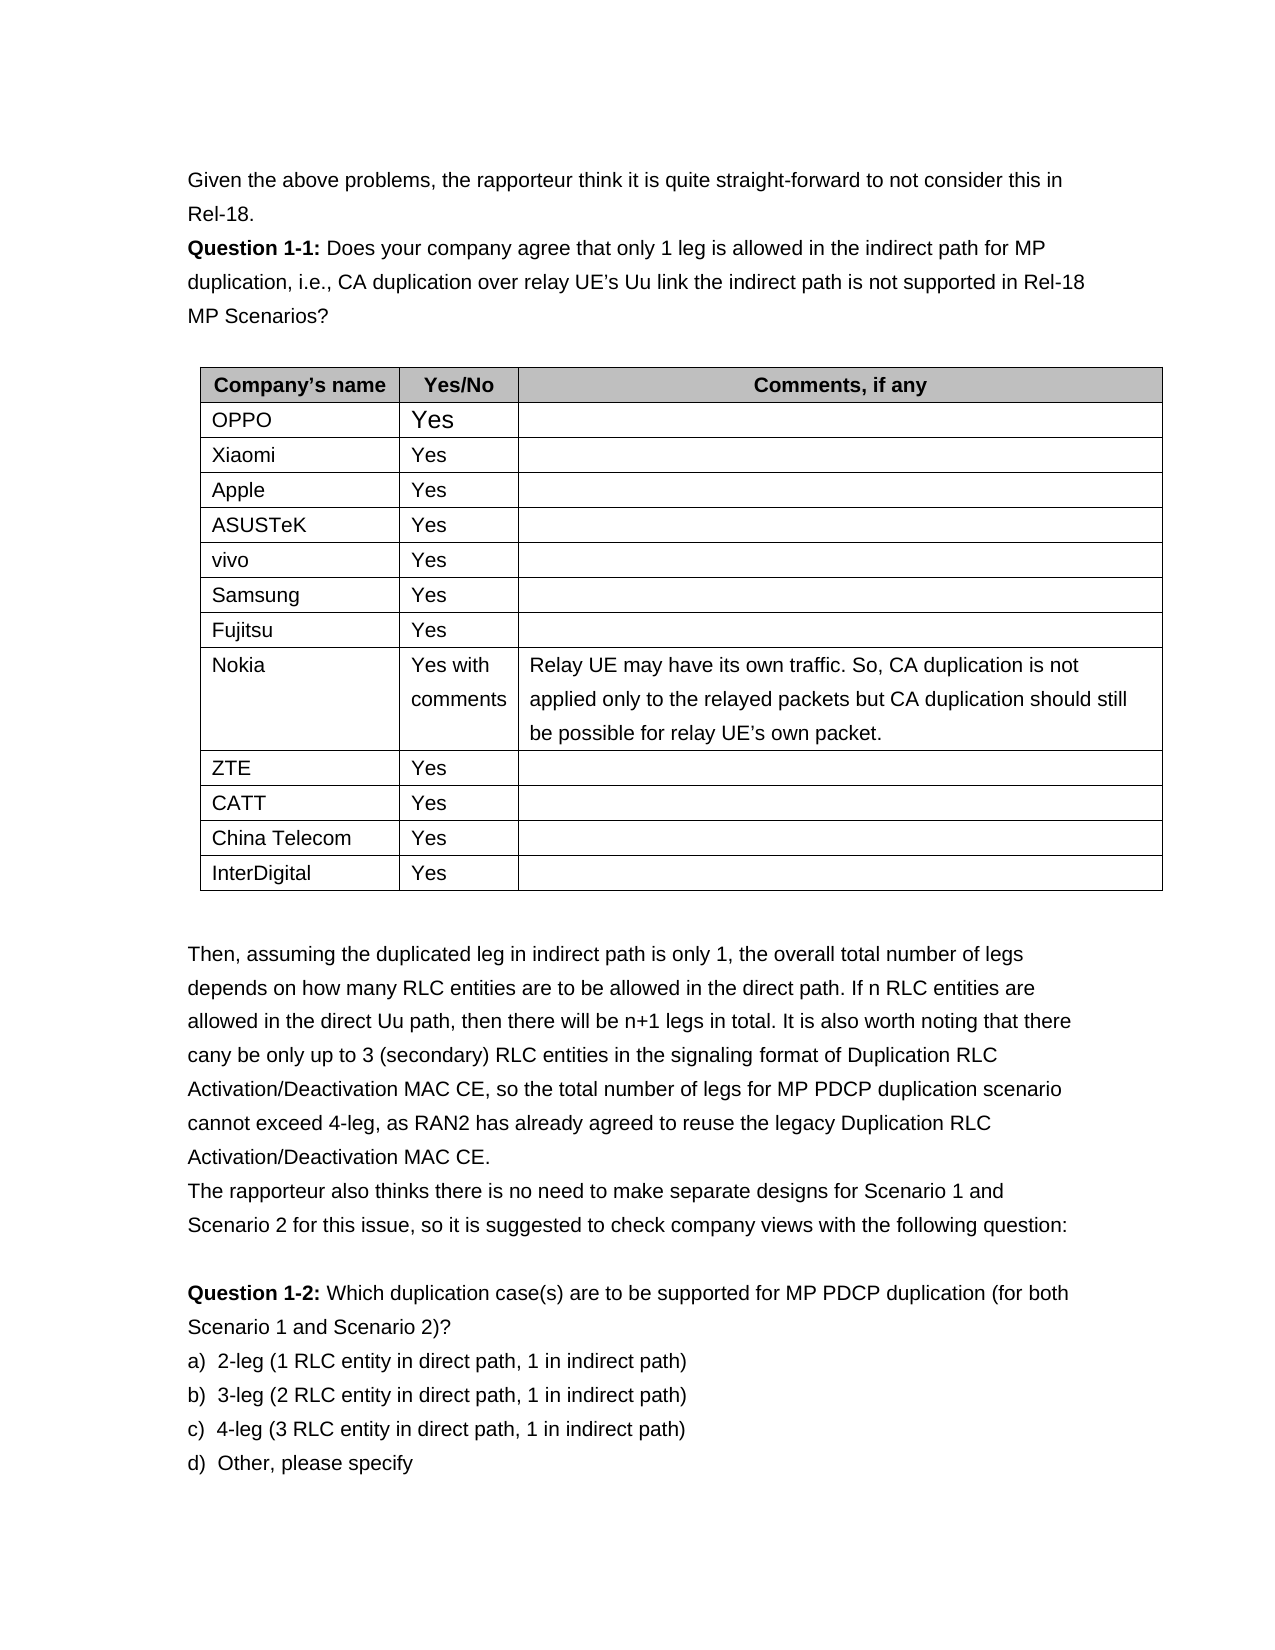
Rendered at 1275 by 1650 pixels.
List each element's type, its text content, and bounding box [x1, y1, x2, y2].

table_cell CATT [201, 786, 399, 819]
table_cell Yes [400, 821, 518, 854]
table_cell [519, 403, 1162, 437]
text Question 1-2: Which duplication case(s) are to be supported for MP PDCP duplication (for both Scenario 1 and Scenario 2)? [187, 1276, 1087, 1344]
table_header Company’s name [201, 368, 399, 402]
text b) 3-leg (2 RLC entity in direct path, 1 in indirect path) [187, 1378, 1087, 1412]
text Then, assuming the duplicated leg in indirect path is only 1, the overall total number of legs depends on how many RLC entities are to be allowed in the direct path. If n RLC entities are allowed in the direct Uu path, then there will be n+1 legs in total. It is also worth noting that there cany be only up to 3 (secondary) RLC entities in the signaling format of Duplication RLC Activation/Deactivation MAC CE, so the total number of legs for MP PDCP duplication scenario cannot exceed 4-leg, as RAN2 has already agreed to reuse the legacy Duplication RLC Activation/Deactivation MAC CE. [187, 936, 1087, 1174]
table_cell Yes [400, 438, 518, 472]
table_cell Yes with comments [400, 648, 518, 749]
table_cell ZTE [201, 751, 399, 784]
table_cell Xiaomi [201, 438, 399, 472]
table_cell [519, 751, 1162, 784]
table_cell [519, 578, 1162, 612]
table_cell [519, 856, 1162, 889]
table_cell OPPO [201, 403, 399, 437]
table_cell Yes [400, 613, 518, 647]
table_cell Yes [400, 508, 518, 542]
text The rapporteur also thinks there is no need to make separate designs for Scenario 1 and Scenario 2 for this issue, so it is suggested to check company views with the following question: [187, 1174, 1087, 1242]
table_cell [519, 508, 1162, 542]
table_cell Fujitsu [201, 613, 399, 647]
table_cell Relay UE may have its own traffic. So, CA duplication is not applied only to the relayed packets but CA duplication should still be possible for relay UE’s own packet. [519, 648, 1162, 749]
table_cell China Telecom [201, 821, 399, 854]
table_cell Yes [400, 578, 518, 612]
table_cell Yes [400, 751, 518, 784]
table_cell Nokia [201, 648, 399, 749]
table_cell [519, 473, 1162, 507]
text Question 1-1: Does your company agree that only 1 leg is allowed in the indirect path for MP duplication, i.e., CA duplication over relay UE’s Uu link the indirect path is not supported in Rel-18 MP Scenarios? [187, 231, 1087, 333]
table_cell Yes [400, 473, 518, 507]
table_cell [519, 821, 1162, 854]
table_cell [519, 786, 1162, 819]
table_cell Samsung [201, 578, 399, 612]
table_cell vivo [201, 543, 399, 577]
table_cell [519, 613, 1162, 647]
text c) 4-leg (3 RLC entity in direct path, 1 in indirect path) [187, 1412, 1087, 1446]
text d) Other, please specify [187, 1446, 1087, 1480]
table_cell ASUSTeK [201, 508, 399, 542]
table_cell Yes [400, 856, 518, 889]
table_cell Apple [201, 473, 399, 507]
text Given the above problems, the rapporteur think it is quite straight-forward to not consider this in Rel-18. [187, 163, 1087, 231]
table_cell InterDigital [201, 856, 399, 889]
text a) 2-leg (1 RLC entity in direct path, 1 in indirect path) [187, 1344, 1087, 1378]
table_cell Yes [400, 403, 518, 437]
table_header Comments, if any [519, 368, 1162, 402]
table_header Yes/No [400, 368, 518, 402]
table_cell [519, 438, 1162, 472]
table_cell Yes [400, 543, 518, 577]
table_cell Yes [400, 786, 518, 819]
table_cell [519, 543, 1162, 577]
